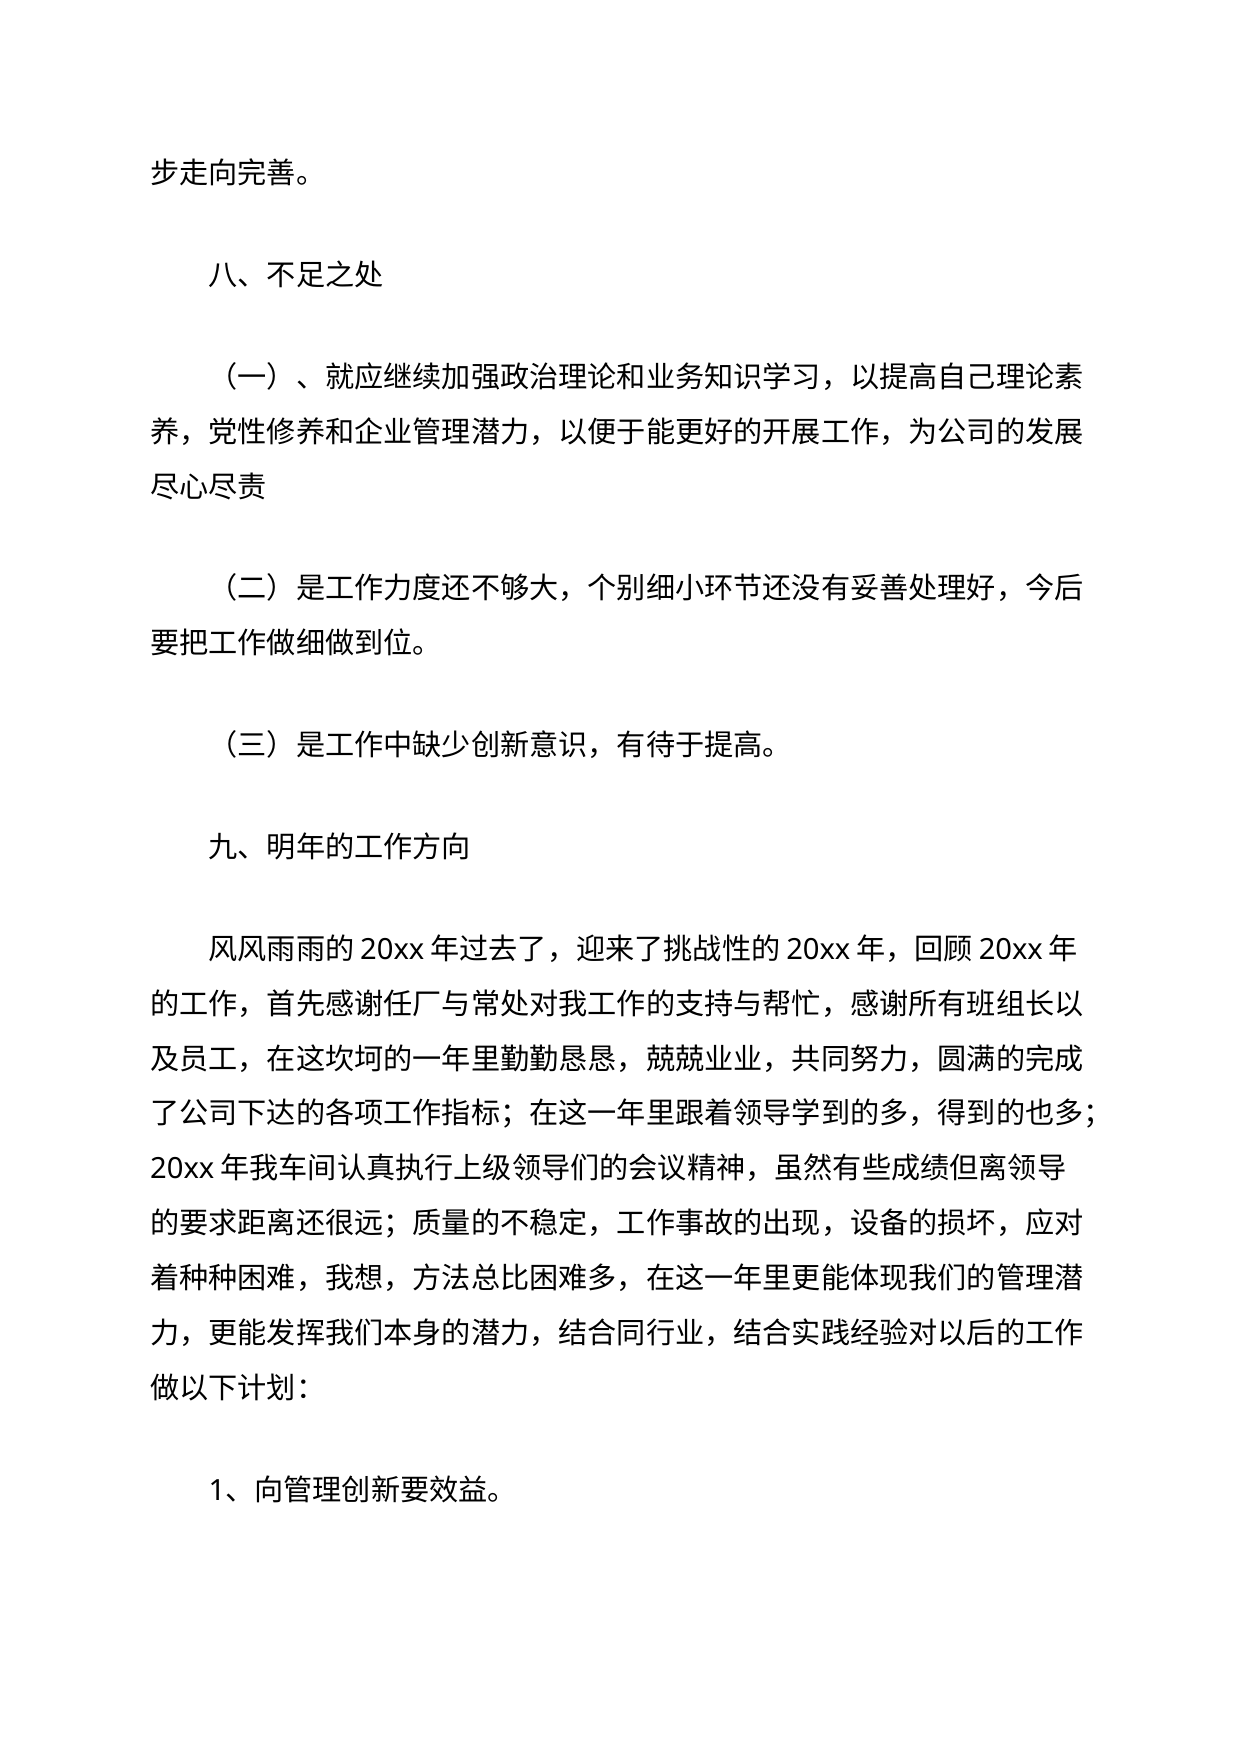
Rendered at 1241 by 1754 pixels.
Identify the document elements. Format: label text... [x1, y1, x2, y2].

text （二）是工作力度还不够大，个别细小环节还没有妥善处理好，今后要把工作做细做到位。 [150, 565, 1090, 662]
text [150, 150, 1090, 192]
text （三）是工作中缺少创新意识，有待于提高。 [150, 722, 1090, 764]
text 风风雨雨的20xx年过去了，迎来了挑战性的20xx年，回顾20xx年的工作，首先感谢任厂与常处对我工作的支持与帮忙，感谢所有班组长以及员工，在这坎坷的一年里勤勤恳恳，兢兢业业，共同努力，圆满的完成了公司下达的各项工作指标；在这一年里跟着领导学到的多，得到的也多；20xx年我车间认真执行上级领导们的会议精神，虽然有些成绩但离领导的要求距离还很远；质量的不稳定，工作事故的出现，设备的损坏，应对着种种困难，我想，方法总比困难多，在这一年里更能体现我们的管理潜力，更能发挥我们本身的潜力，结合同行业，结合实践经验对以后的工作做以下计划： [150, 925, 1090, 1407]
text 九、明年的工作方向 [150, 823, 1090, 866]
text 八、不足之处 [150, 252, 1090, 294]
text 1、向管理创新要效益。 [150, 1466, 1090, 1509]
text （一）、就应继续加强政治理论和业务知识学习，以提高自己理论素养，党性修养和企业管理潜力，以便于能更好的开展工作，为公司的发展尽心尽责 [150, 353, 1090, 506]
